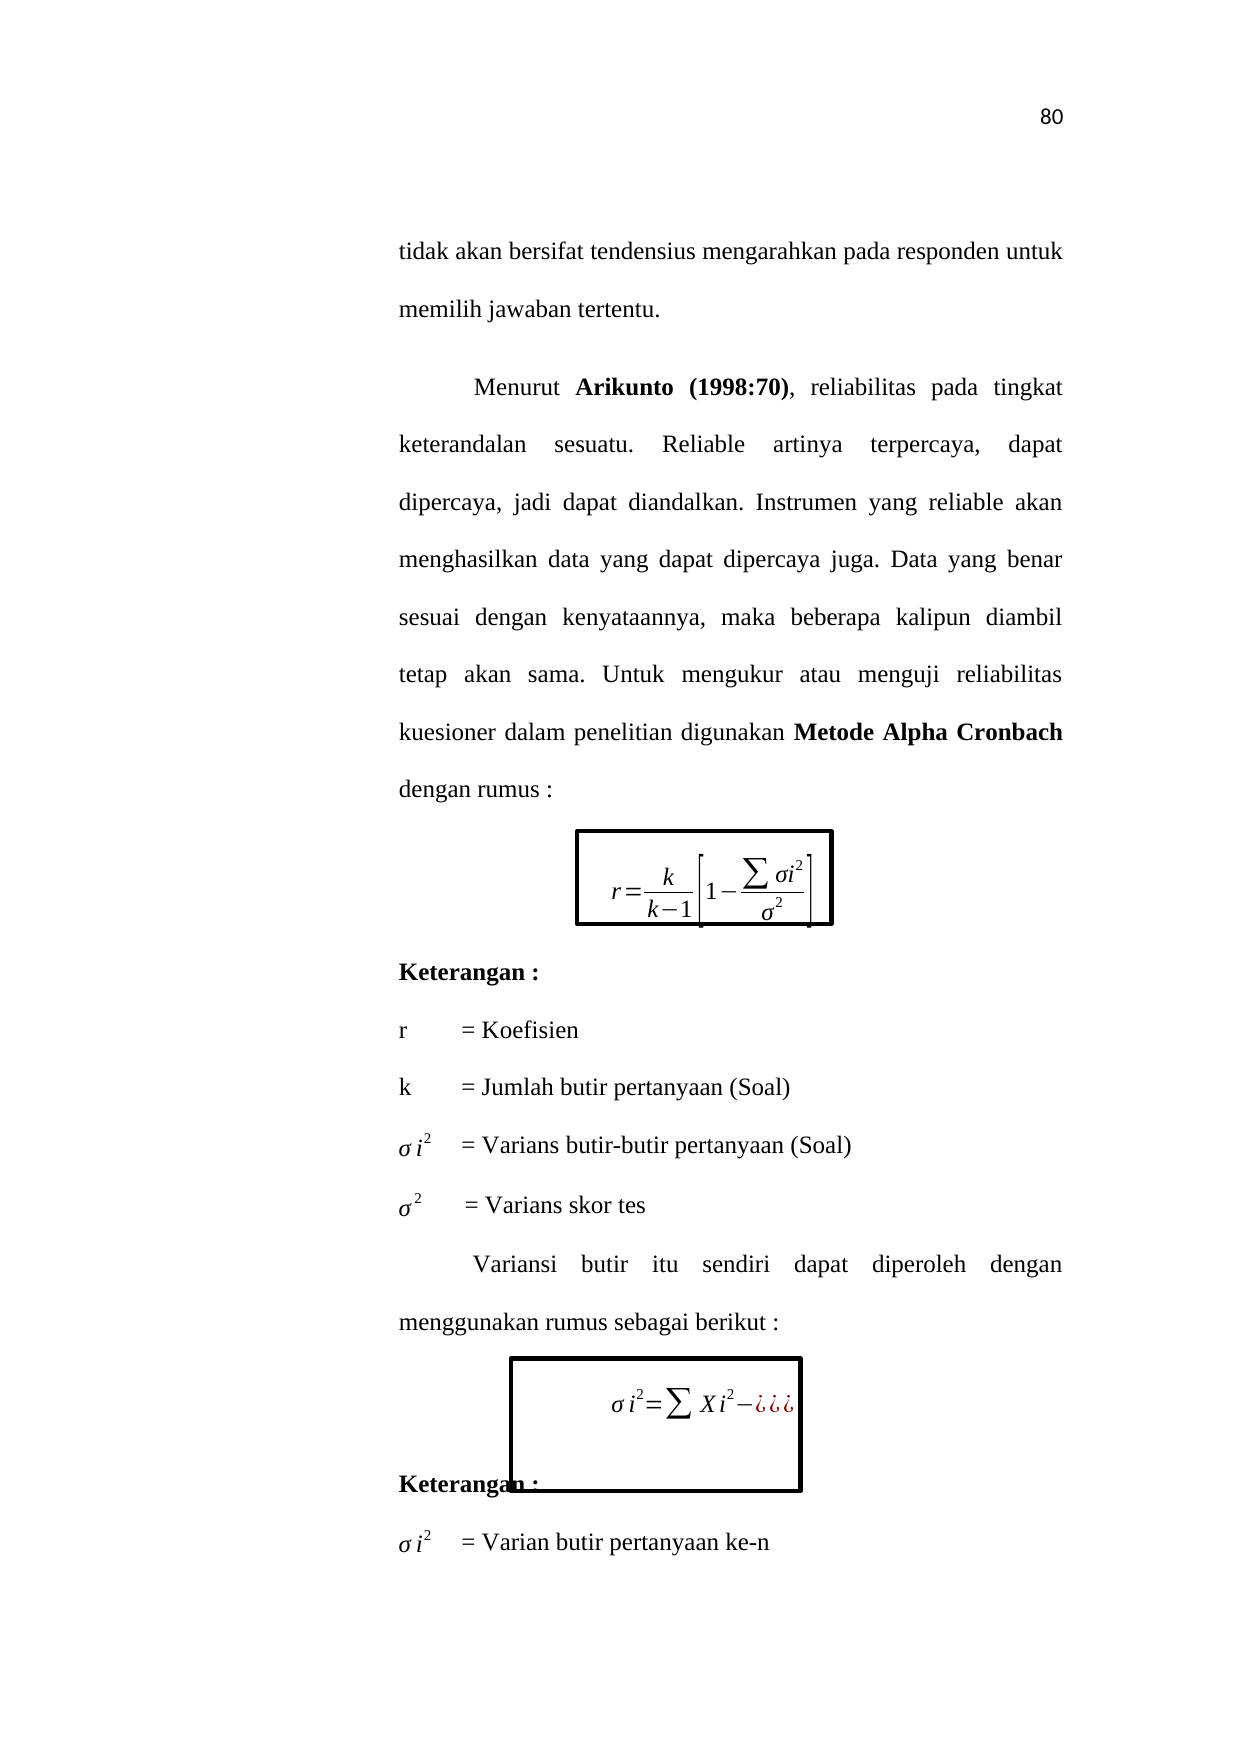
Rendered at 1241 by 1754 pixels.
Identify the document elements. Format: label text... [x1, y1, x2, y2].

text k = Jumlah butir pertanyaan (Soal) [399, 1072, 1063, 1101]
text r = Koefisien [399, 1015, 1063, 1043]
text = Varians skor tes [399, 1189, 1063, 1221]
text Keterangan : [399, 957, 1063, 986]
text Variansi butir itu sendiri dapat diperoleh dengan menggunakan rumus sebagai berikut : [399, 1249, 1063, 1336]
text = Varian butir pertanyaan ke-n [399, 1526, 1063, 1557]
text Menurut Arikunto (1998:70), reliabilitas pada tingkat keterandalan sesuatu. Reliable artinya terpercaya, dapat dipercaya, jadi dapat diandalkan. Instrumen yang reliable akan menghasilkan data yang dapat dipercaya juga. Data yang benar sesuai dengan kenyataannya, maka beberapa kalipun diambil tetap akan sama. Untuk mengukur atau menguji reliabilitas kuesioner dalam penelitian digunakan Metode Alpha Cronbach dengan rumus : [399, 372, 1063, 803]
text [399, 236, 1063, 322]
text Keterangan : [399, 1469, 1063, 1497]
text = Varians butir-butir pertanyaan (Soal) [399, 1130, 1063, 1161]
